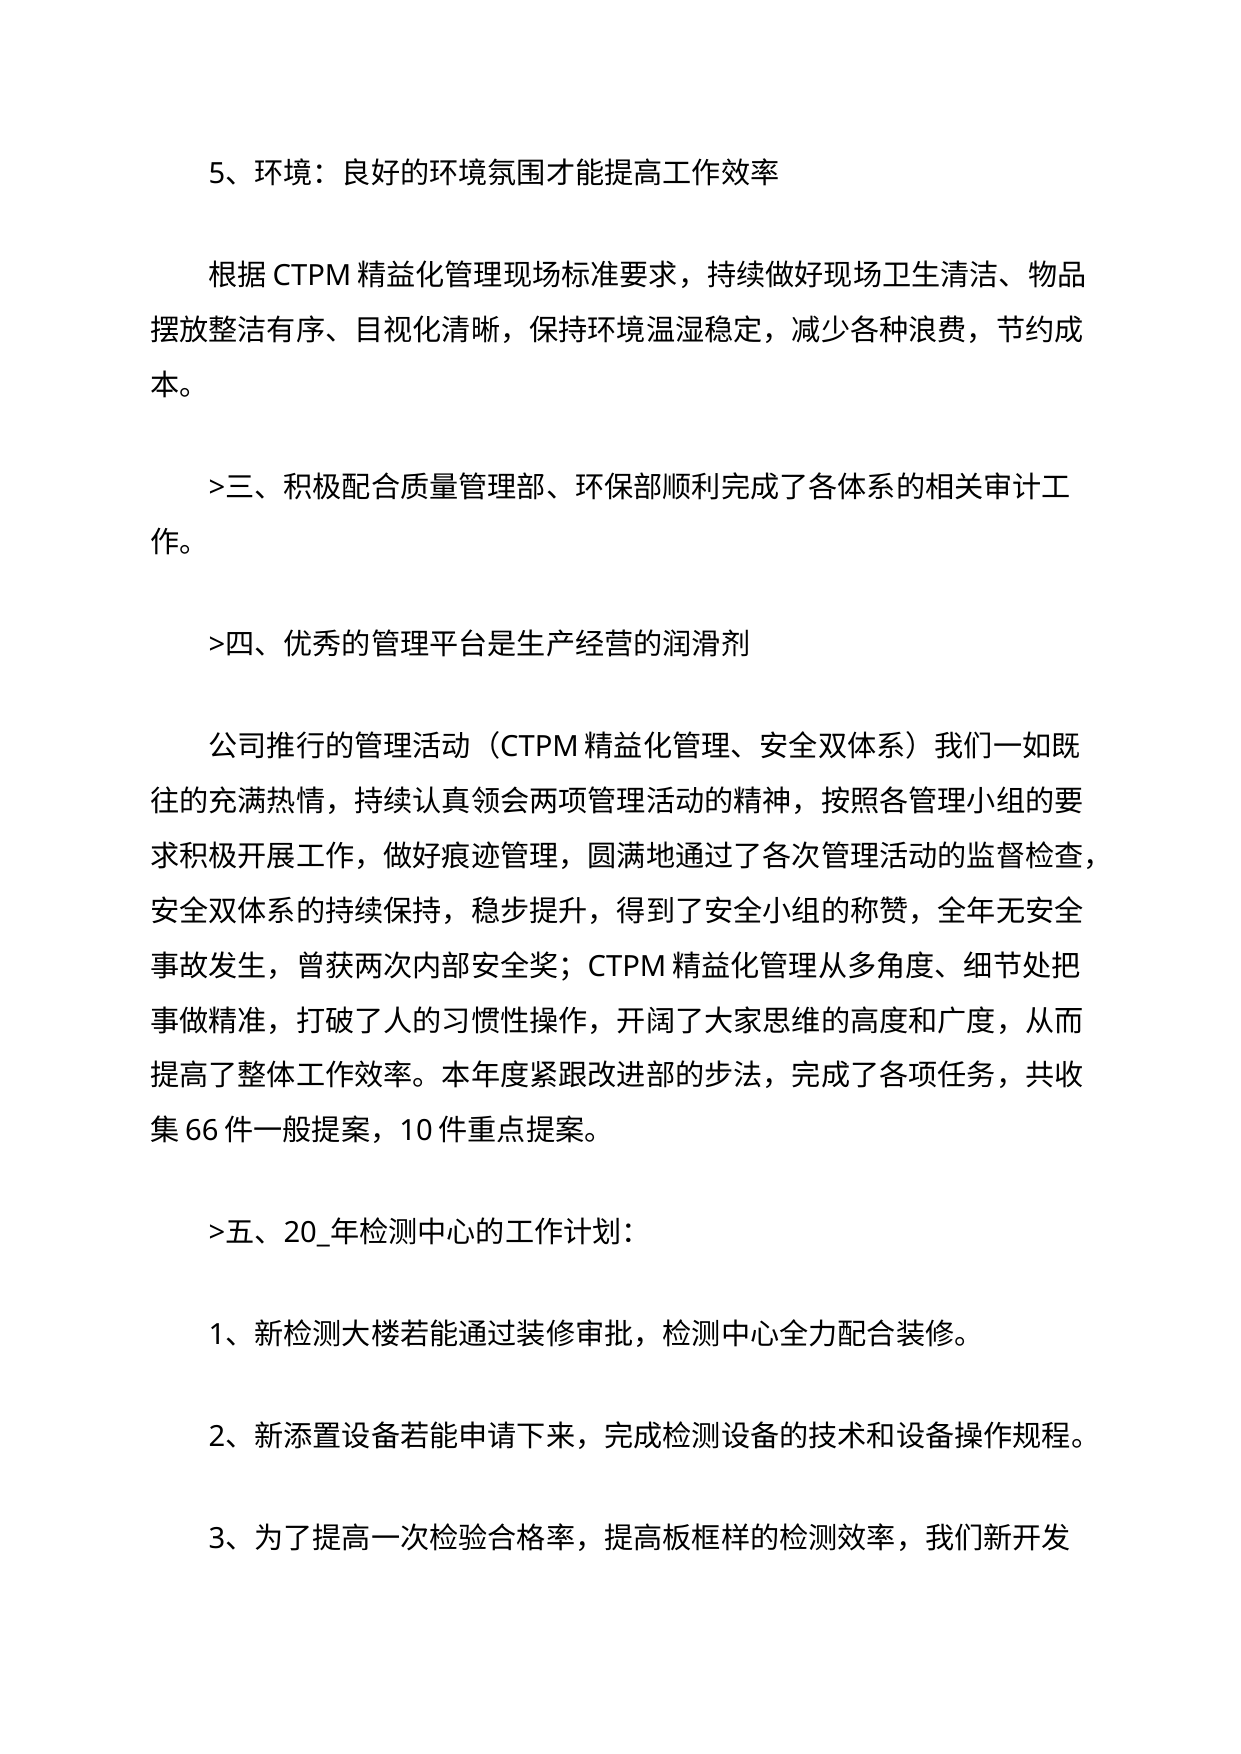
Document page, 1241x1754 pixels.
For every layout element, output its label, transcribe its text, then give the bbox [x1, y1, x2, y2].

text 根据CTPM精益化管理现场标准要求，持续做好现场卫生清洁、物品摆放整洁有序、目视化清晰，保持环境温湿稳定，减少各种浪费，节约成本。 [150, 252, 1090, 404]
text >五、20_年检测中心的工作计划： [150, 1209, 1090, 1251]
text 1、新检测大楼若能通过装修审批，检测中心全力配合装修。 [150, 1311, 1090, 1353]
text >四、优秀的管理平台是生产经营的润滑剂 [150, 620, 1090, 663]
text 公司推行的管理活动（CTPM精益化管理、安全双体系）我们一如既往的充满热情，持续认真领会两项管理活动的精神，按照各管理小组的要求积极开展工作，做好痕迹管理，圆满地通过了各次管理活动的监督检查，安全双体系的持续保持，稳步提升，得到了安全小组的称赞，全年无安全事故发生，曾获两次内部安全奖；CTPM精益化管理从多角度、细节处把事做精准，打破了人的习惯性操作，开阔了大家思维的高度和广度，从而提高了整体工作效率。本年度紧跟改进部的步法，完成了各项任务，共收集66件一般提案，10件重点提案。 [150, 722, 1090, 1149]
text 5、环境：良好的环境氛围才能提高工作效率 [150, 150, 1090, 192]
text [150, 1515, 1090, 1557]
text >三、积极配合质量管理部、环保部顺利完成了各体系的相关审计工作。 [150, 464, 1090, 561]
text 2、新添置设备若能申请下来，完成检测设备的技术和设备操作规程。 [150, 1413, 1090, 1455]
